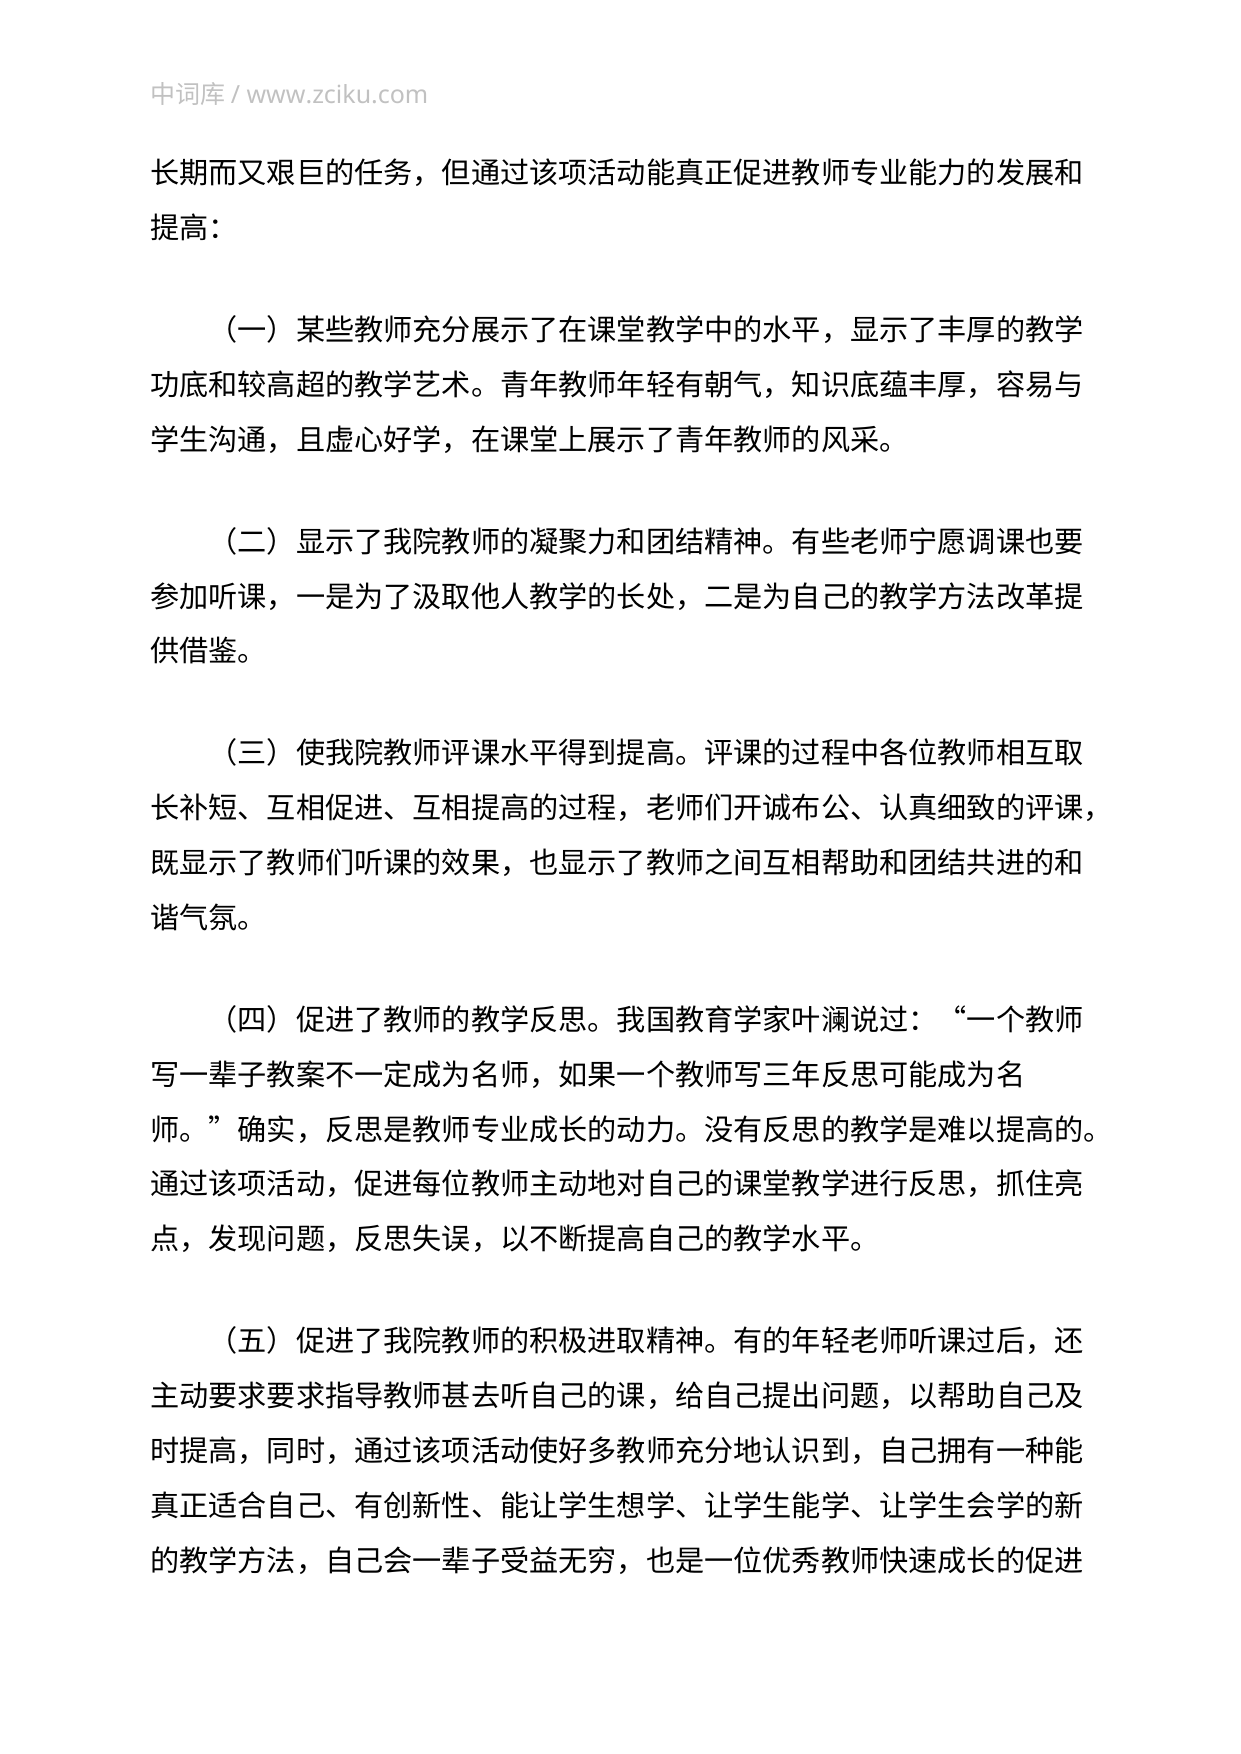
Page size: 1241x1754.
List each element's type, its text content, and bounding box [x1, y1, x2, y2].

text （四）促进了教师的教学反思。我国教育学家叶澜说过：“一个教师写一辈子教案不一定成为名师，如果一个教师写三年反思可能成为名师。”确实，反思是教师专业成长的动力。没有反思的教学是难以提高的。通过该项活动，促进每位教师主动地对自己的课堂教学进行反思，抓住亮点，发现问题，反思失误，以不断提高自己的教学水平。 [150, 996, 1090, 1258]
text （三）使我院教师评课水平得到提高。评课的过程中各位教师相互取长补短、互相促进、互相提高的过程，老师们开诚布公、认真细致的评课，既显示了教师们听课的效果，也显示了教师之间互相帮助和团结共进的和谐气氛。 [150, 730, 1090, 937]
text （二）显示了我院教师的凝聚力和团结精神。有些老师宁愿调课也要参加听课，一是为了汲取他人教学的长处，二是为自己的教学方法改革提供借鉴。 [150, 518, 1090, 670]
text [150, 150, 1090, 247]
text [150, 1318, 1090, 1579]
text （一）某些教师充分展示了在课堂教学中的水平，显示了丰厚的教学功底和较高超的教学艺术。青年教师年轻有朝气，知识底蕴丰厚，容易与学生沟通，且虚心好学，在课堂上展示了青年教师的风采。 [150, 307, 1090, 459]
